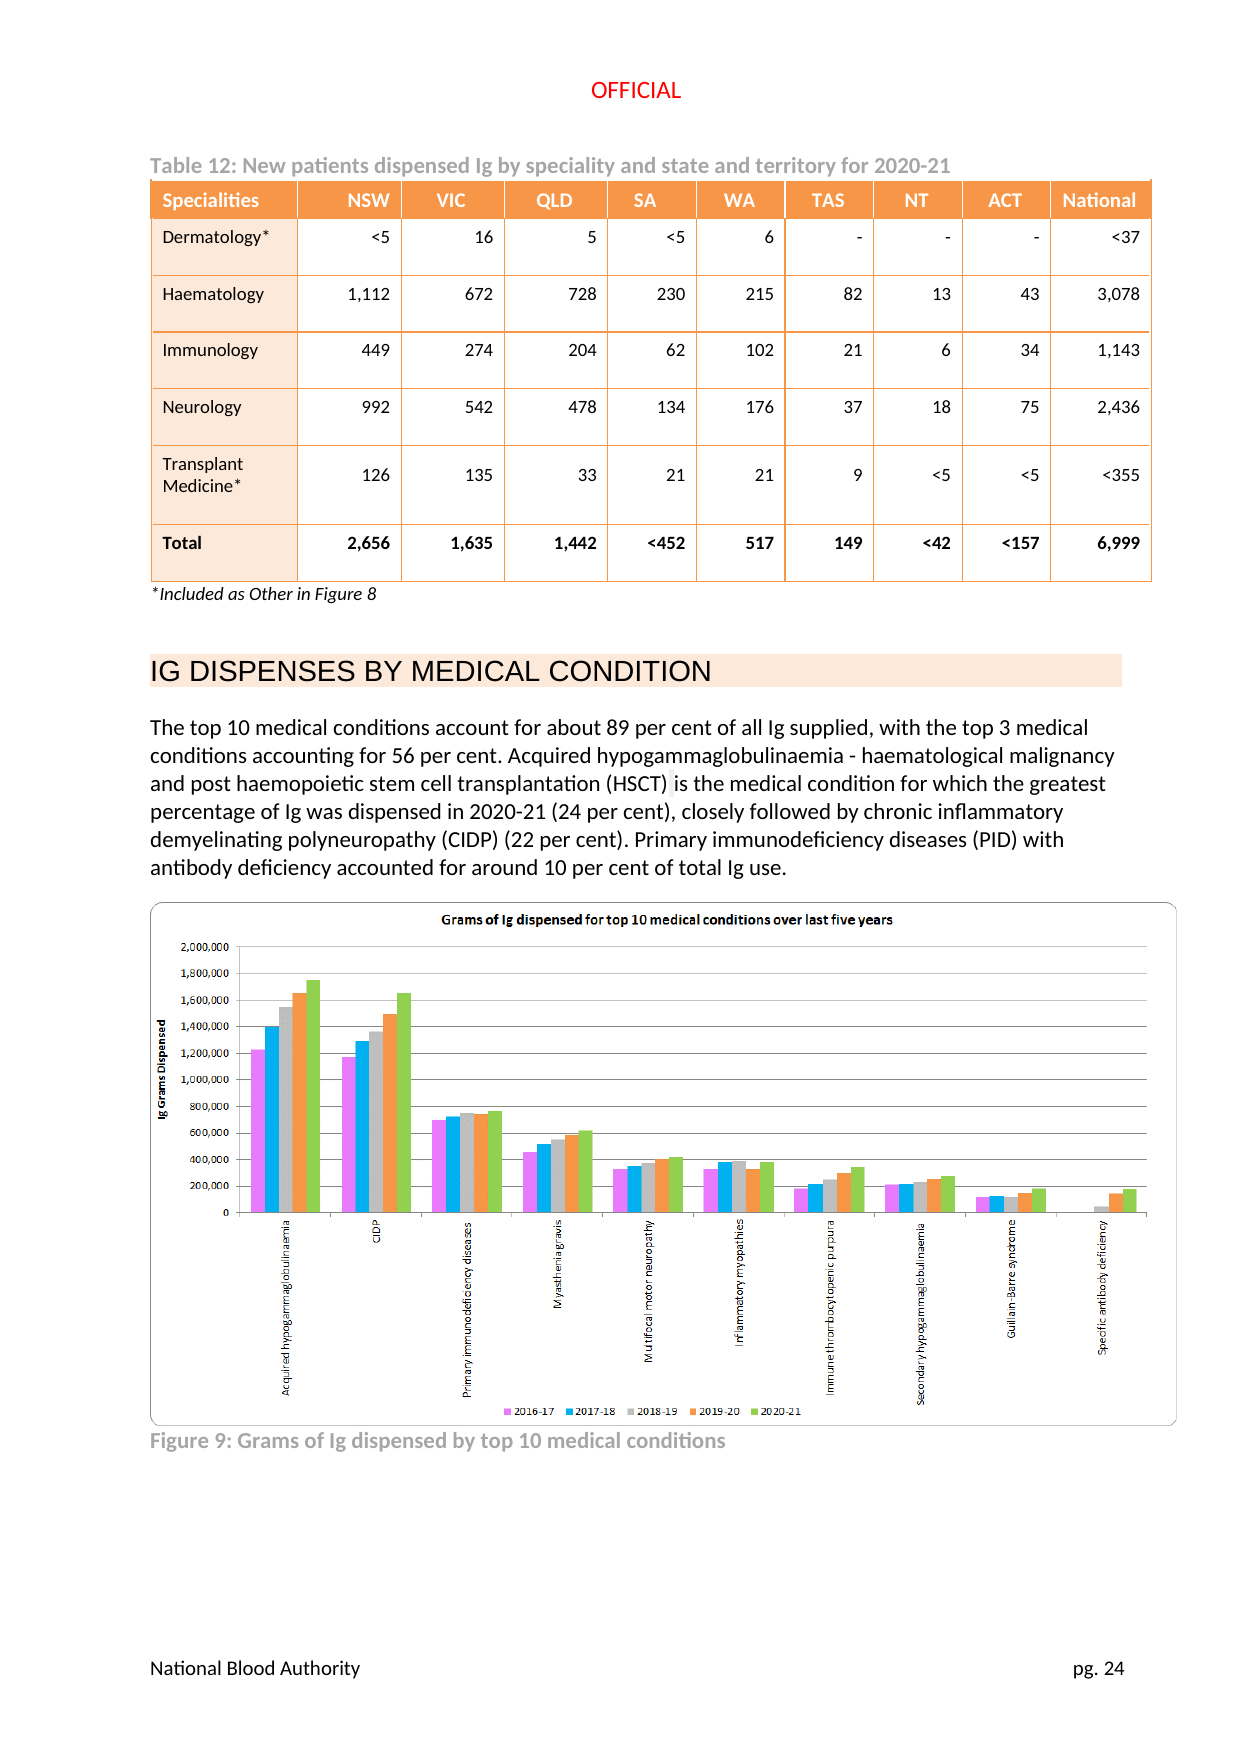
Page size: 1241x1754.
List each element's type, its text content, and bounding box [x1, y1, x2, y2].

picture [150, 902, 1177, 1426]
table_cell 542 [402, 389, 504, 445]
table_cell 1,112 [298, 276, 401, 331]
table_cell 34 [963, 333, 1050, 388]
table_cell 21 [786, 333, 873, 388]
table_cell 992 [298, 389, 401, 445]
table_cell 6,999 [1051, 524, 1151, 581]
table_cell 672 [402, 276, 504, 331]
table_cell 6 [697, 219, 784, 275]
table_cell 478 [505, 389, 607, 445]
table_cell <5 [874, 446, 962, 524]
table_cell 149 [786, 525, 873, 581]
table_cell 134 [608, 389, 696, 445]
table_header NT [874, 181, 962, 218]
table_cell 274 [402, 333, 504, 388]
table_cell <452 [608, 525, 696, 581]
table_cell 2,436 [1051, 388, 1151, 445]
table_cell <157 [963, 525, 1050, 581]
table_cell Neurology [152, 389, 297, 445]
table_cell <5 [298, 219, 401, 275]
table_cell 728 [505, 276, 607, 331]
table_cell Dermatology* [152, 219, 297, 275]
table_cell <355 [1051, 445, 1151, 524]
table_header NSW [298, 181, 401, 218]
table_cell 1,143 [1051, 331, 1151, 388]
text Table 12: New patients dispensed Ig by speciality and state and territory for 2020-21 [150, 151, 1122, 179]
table_cell 75 [963, 389, 1050, 445]
table_cell 230 [608, 276, 696, 331]
table_header WA [697, 181, 784, 218]
table_cell 16 [402, 219, 504, 275]
text Figure 9: Grams of Ig dispensed by top 10 medical conditions [150, 1426, 1122, 1454]
table_cell Transplant Medicine* [152, 446, 297, 524]
table_cell 215 [697, 276, 784, 331]
text *Included as Other in Figure 8 [150, 582, 1122, 605]
table_cell 18 [874, 389, 962, 445]
table_cell Total [152, 525, 297, 581]
table_header TAS [786, 181, 873, 218]
table_cell 21 [608, 446, 696, 524]
table_cell 1,442 [505, 525, 607, 581]
table_cell 3,078 [1051, 275, 1151, 331]
table_cell <42 [874, 525, 962, 581]
text The top 10 medical conditions account for about 89 per cent of all Ig supplied, with the top 3 medical conditions accounting for 56 per cent. Acquired hypogammaglobulinaemia - haematological malignancy and post haemopoietic stem cell transplantation (HSCT) is the medical condition for which the greatest percentage of Ig was dispensed in 2020-21 (24 per cent), closely followed by chronic inflammatory demyelinating polyneuropathy (CIDP) (22 per cent). Primary immunodeficiency diseases (PID) with antibody deficiency accounted for around 10 per cent of total Ig use. [150, 713, 1122, 881]
table_cell <5 [963, 446, 1050, 524]
table_cell 62 [608, 333, 696, 388]
table_cell 33 [505, 446, 607, 524]
table_cell - [786, 219, 873, 275]
subtitle Ig Dispenses by Medical Condition [150, 654, 1122, 687]
table_cell 37 [786, 389, 873, 445]
table_header Specialities [152, 181, 297, 218]
table_cell 21 [697, 446, 784, 524]
table_cell 13 [874, 276, 962, 331]
table_cell Immunology [152, 332, 297, 388]
table_header VIC [402, 181, 504, 218]
table_header QLD [505, 181, 607, 218]
table_cell <5 [608, 219, 696, 275]
table_cell 6 [874, 333, 962, 388]
table_header ACT [963, 181, 1050, 218]
table_cell Haematology [152, 276, 297, 331]
table_cell 204 [505, 333, 607, 388]
table_cell 5 [505, 219, 607, 275]
table_header SA [608, 181, 696, 218]
table_cell 135 [402, 446, 504, 524]
table_cell 43 [963, 276, 1050, 331]
table_cell 2,656 [298, 525, 401, 581]
table_cell <37 [1051, 218, 1151, 275]
table_cell 102 [697, 333, 784, 388]
table_header National [1051, 181, 1150, 218]
table_cell 126 [298, 446, 401, 524]
table_cell - [874, 219, 962, 275]
table_cell 1,635 [402, 525, 504, 581]
table_cell 176 [697, 389, 784, 445]
table_cell 517 [697, 525, 784, 581]
table_cell 82 [786, 276, 873, 331]
table_cell - [963, 219, 1050, 275]
table_cell 9 [786, 446, 873, 524]
table_cell 449 [298, 333, 401, 388]
